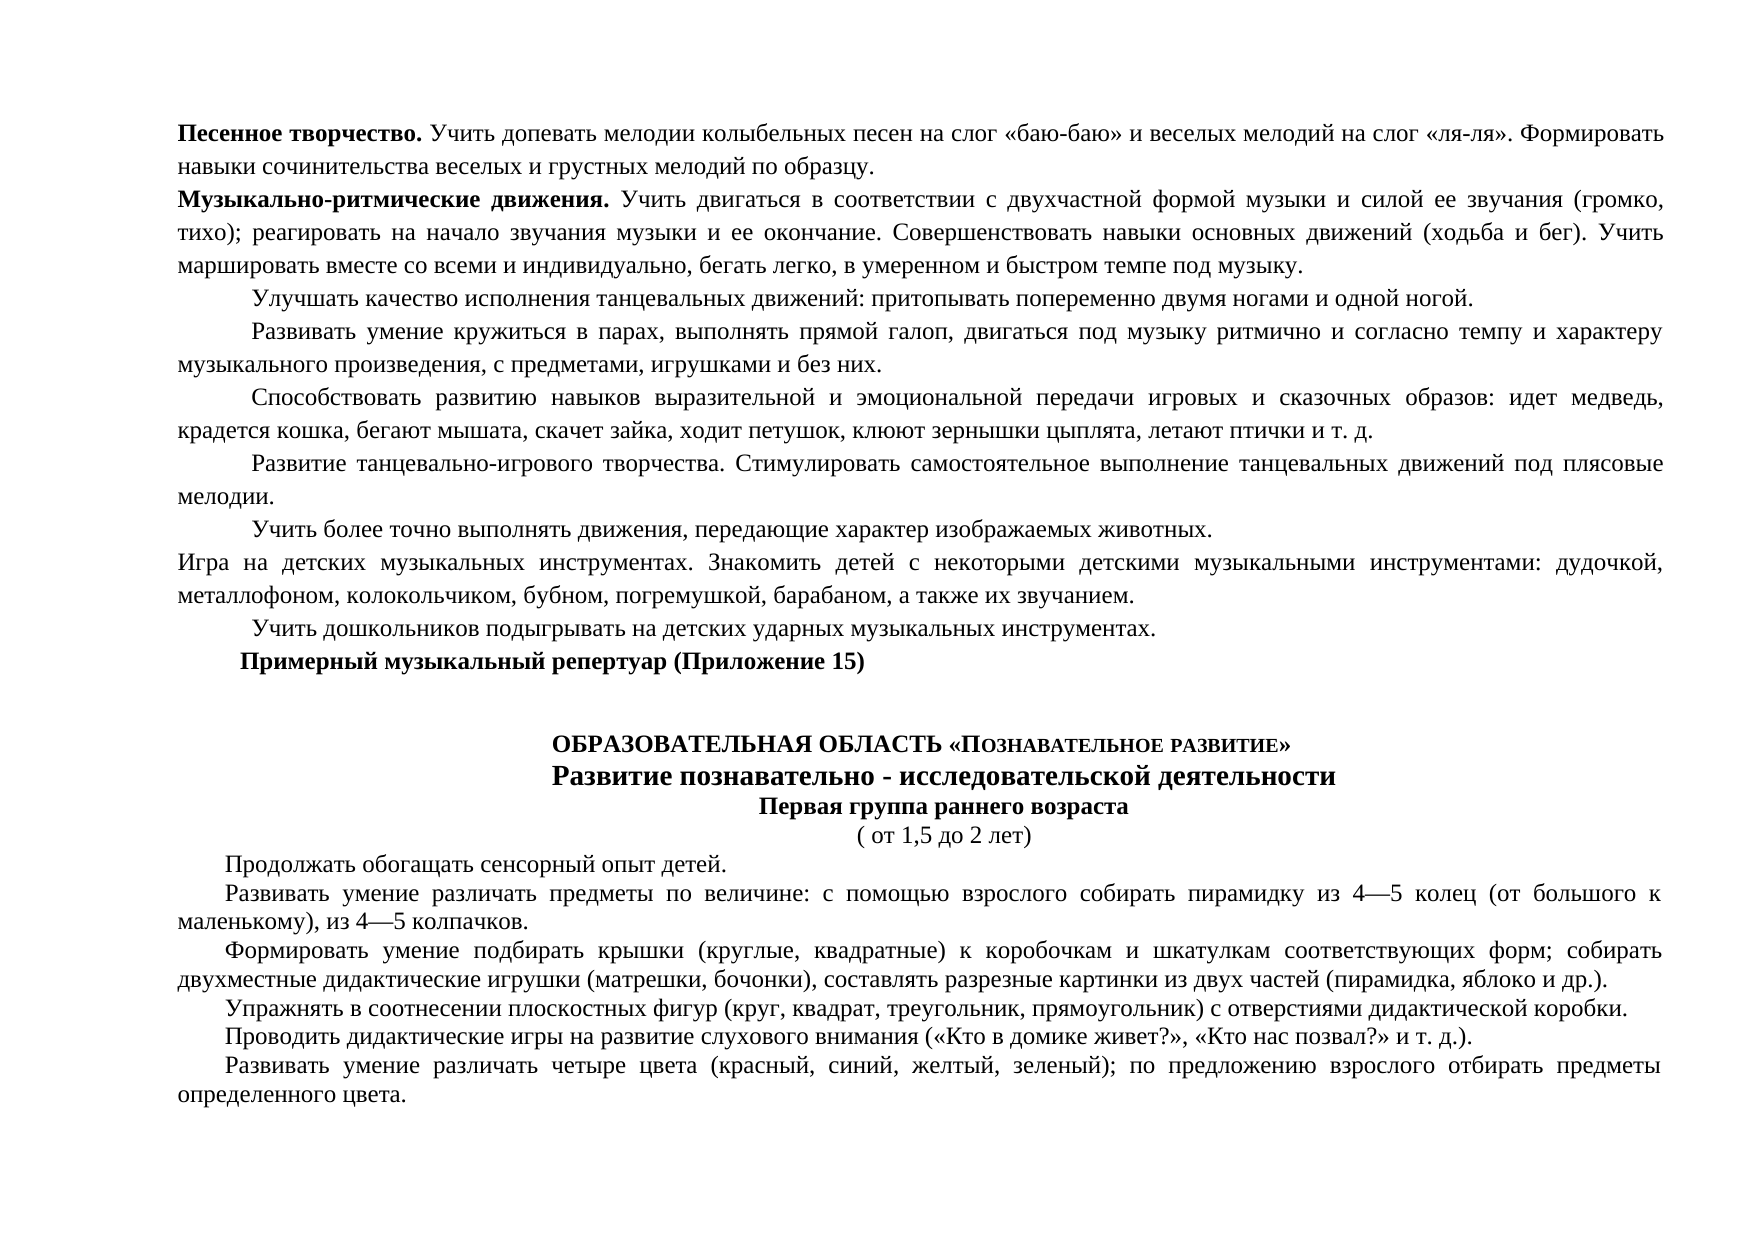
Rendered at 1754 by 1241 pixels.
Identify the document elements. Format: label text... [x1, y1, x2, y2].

text Развитие танцевально-игрового творчества. Стимулировать самостоятельное выполнение танцевальных движений под плясовые мелодии. [177, 448, 1665, 510]
text Игра на детских музыкальных инструментах. Знакомить детей с некоторыми детскими музыкальными инструментами: дудочкой, металлофоном, колокольчиком, бубном, погремушкой, барабаном, а также их звучанием. [177, 547, 1665, 609]
text Продолжать обогащать сенсорный опыт детей. [177, 849, 1663, 878]
text Первая группа раннего возраста [177, 791, 1663, 820]
text Учить более точно выполнять движения, передающие характер изображаемых животных. [177, 514, 1665, 543]
text Музыкально-ритмические движения. Учить двигаться в соответствии с двухчастной формой музыки и силой ее звучания (громко, тихо); реагировать на начало звучания музыки и ее окончание. Совершенствовать навыки основных движений (ходьба и бег). Учить маршировать вместе со всеми и индивидуально, бегать легко, в умеренном и быстром темпе под музыку. [177, 184, 1665, 279]
text ( от 1,5 до 2 лет) [177, 820, 1663, 849]
text Развивать умение различать предметы по величине: с помощью взрослого собирать пирамидку из 4—5 колец (от большого к маленькому), из 4—5 колпачков. [177, 878, 1663, 935]
text Развивать умение кружиться в парах, выполнять прямой галоп, двигаться под музыку ритмично и согласно темпу и характеру музыкального произведения, с предметами, игрушками и без них. [177, 316, 1665, 378]
text Способствовать развитию навыков выразительной и эмоциональной передачи игровых и сказочных образов: идет медведь, крадется кошка, бегают мышата, скачет зайка, ходит петушок, клюют зернышки цыплята, летают птички и т. д. [177, 382, 1665, 444]
text Развитие познавательно - исследовательской деятельности [177, 758, 1663, 791]
text Песенное творчество. Учить допевать мелодии колыбельных песен на слог «баю-баю» и веселых мелодий на слог «ля-ля». Формировать навыки сочинительства веселых и грустных мелодий по образцу. [177, 118, 1665, 180]
text Примерный музыкальный репертуар (Приложение 15) [177, 646, 1665, 675]
text Формировать умение подбирать крышки (круглые, квадратные) к коробочкам и шкатулкам соответствующих форм; собирать двухместные дидактические игрушки (матрешки, бочонки), составлять разрезные картинки из двух частей (пирамидка, яблоко и др.). [177, 935, 1663, 993]
text ОБРАЗОВАТЕЛЬНАЯ ОБЛАСТЬ «Познавательное развитие» [177, 729, 1665, 758]
text Развивать умение различать четыре цвета (красный, синий, желтый, зеленый); по предложению взрослого отбирать предметы определенного цвета. [177, 1050, 1663, 1108]
text Учить дошкольников подыгрывать на детских ударных музыкальных инструментах. [177, 613, 1665, 642]
text Улучшать качество исполнения танцевальных движений: притопывать попеременно двумя ногами и одной ногой. [177, 283, 1665, 312]
text Проводить дидактические игры на развитие слухового внимания («Кто в домике живет?», «Кто нас позвал?» и т. д.). [177, 1021, 1663, 1050]
text Упражнять в соотнесении плоскостных фигур (круг, квадрат, треугольник, прямоугольник) с отверстиями дидактической коробки. [177, 993, 1663, 1021]
